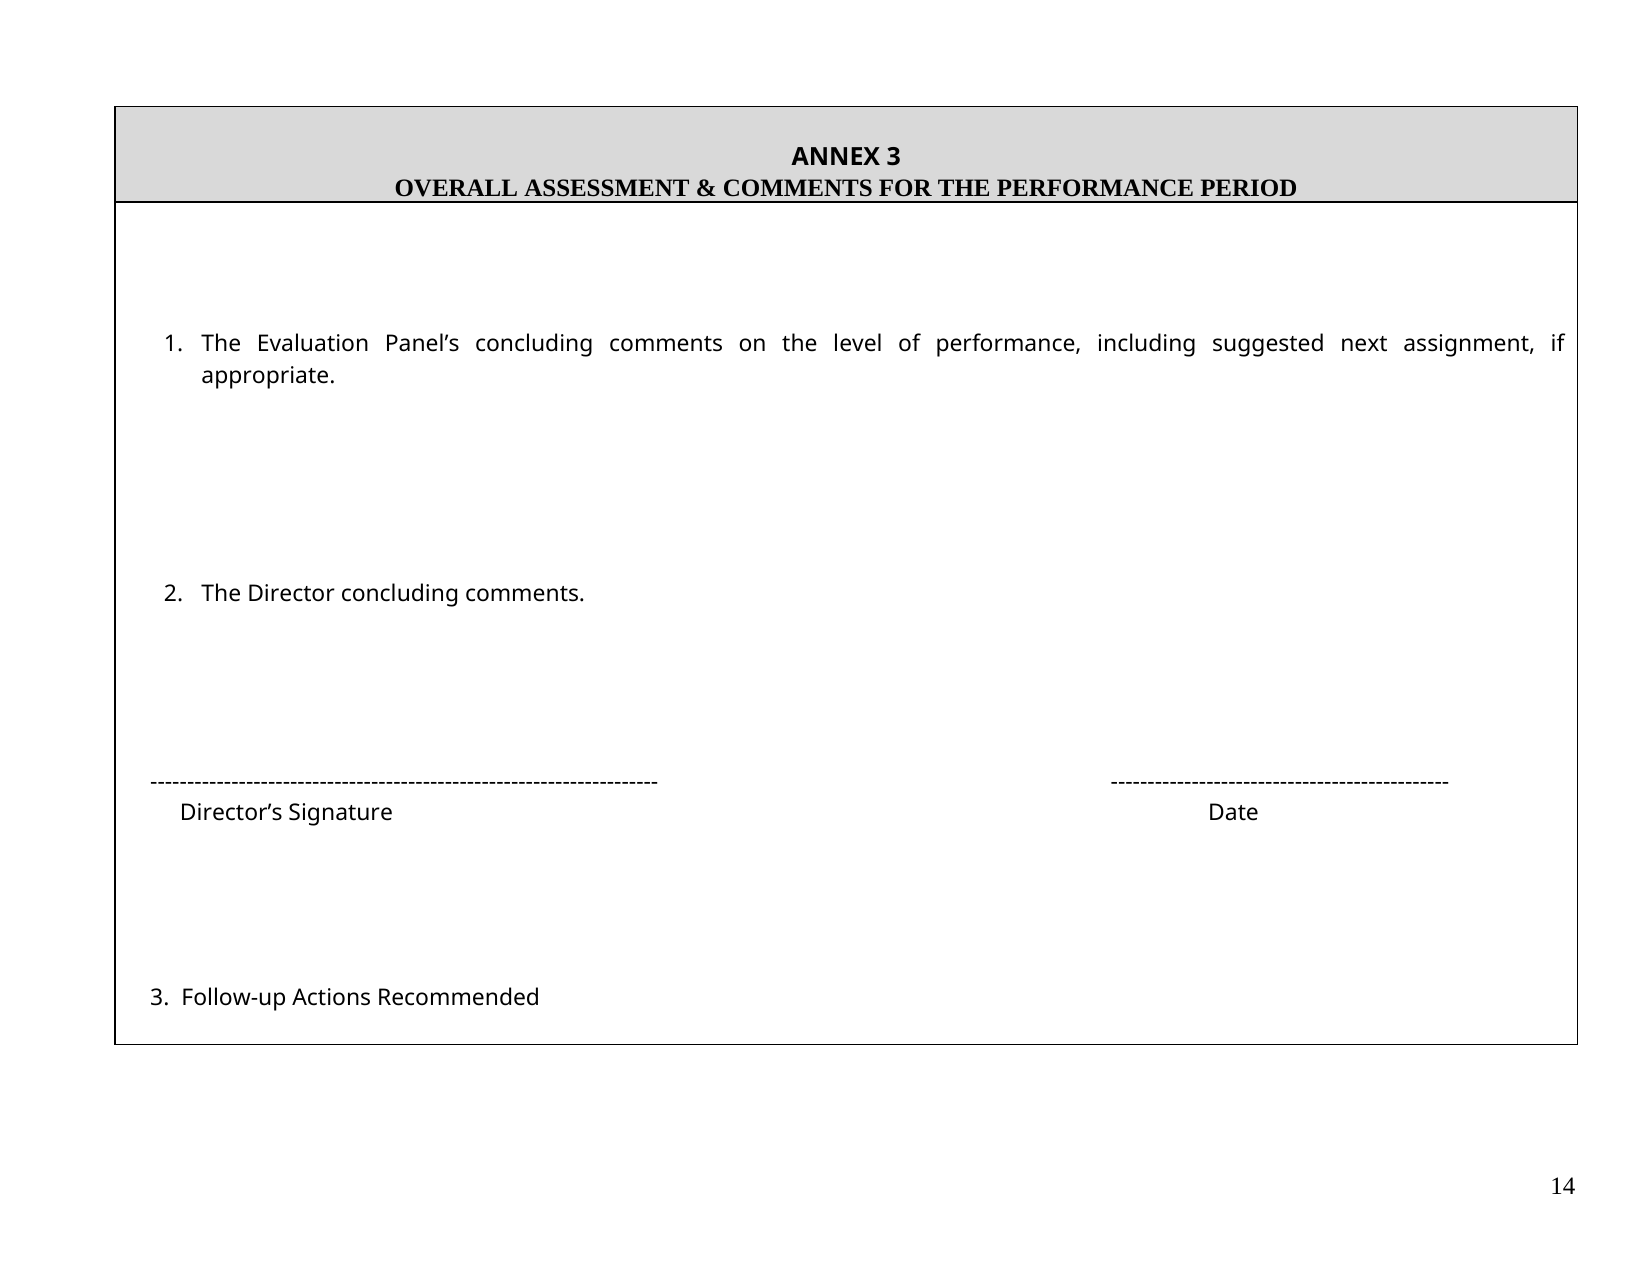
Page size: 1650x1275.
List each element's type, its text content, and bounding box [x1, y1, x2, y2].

table_header ANNEX 3 OVERALL ASSESSMENT & COMMENTS FOR THE PERFORMANCE PERIOD [116, 107, 1577, 201]
table_cell The Evaluation Panel’s concluding comments on the level of performance, including suggested next assignment, if appropriate. The Director concluding comments. --------------------------------------------------------------------- ---------------------------------------------- Director’s Signature Date 3. Follow-up Actions Recommended [116, 203, 1577, 1044]
